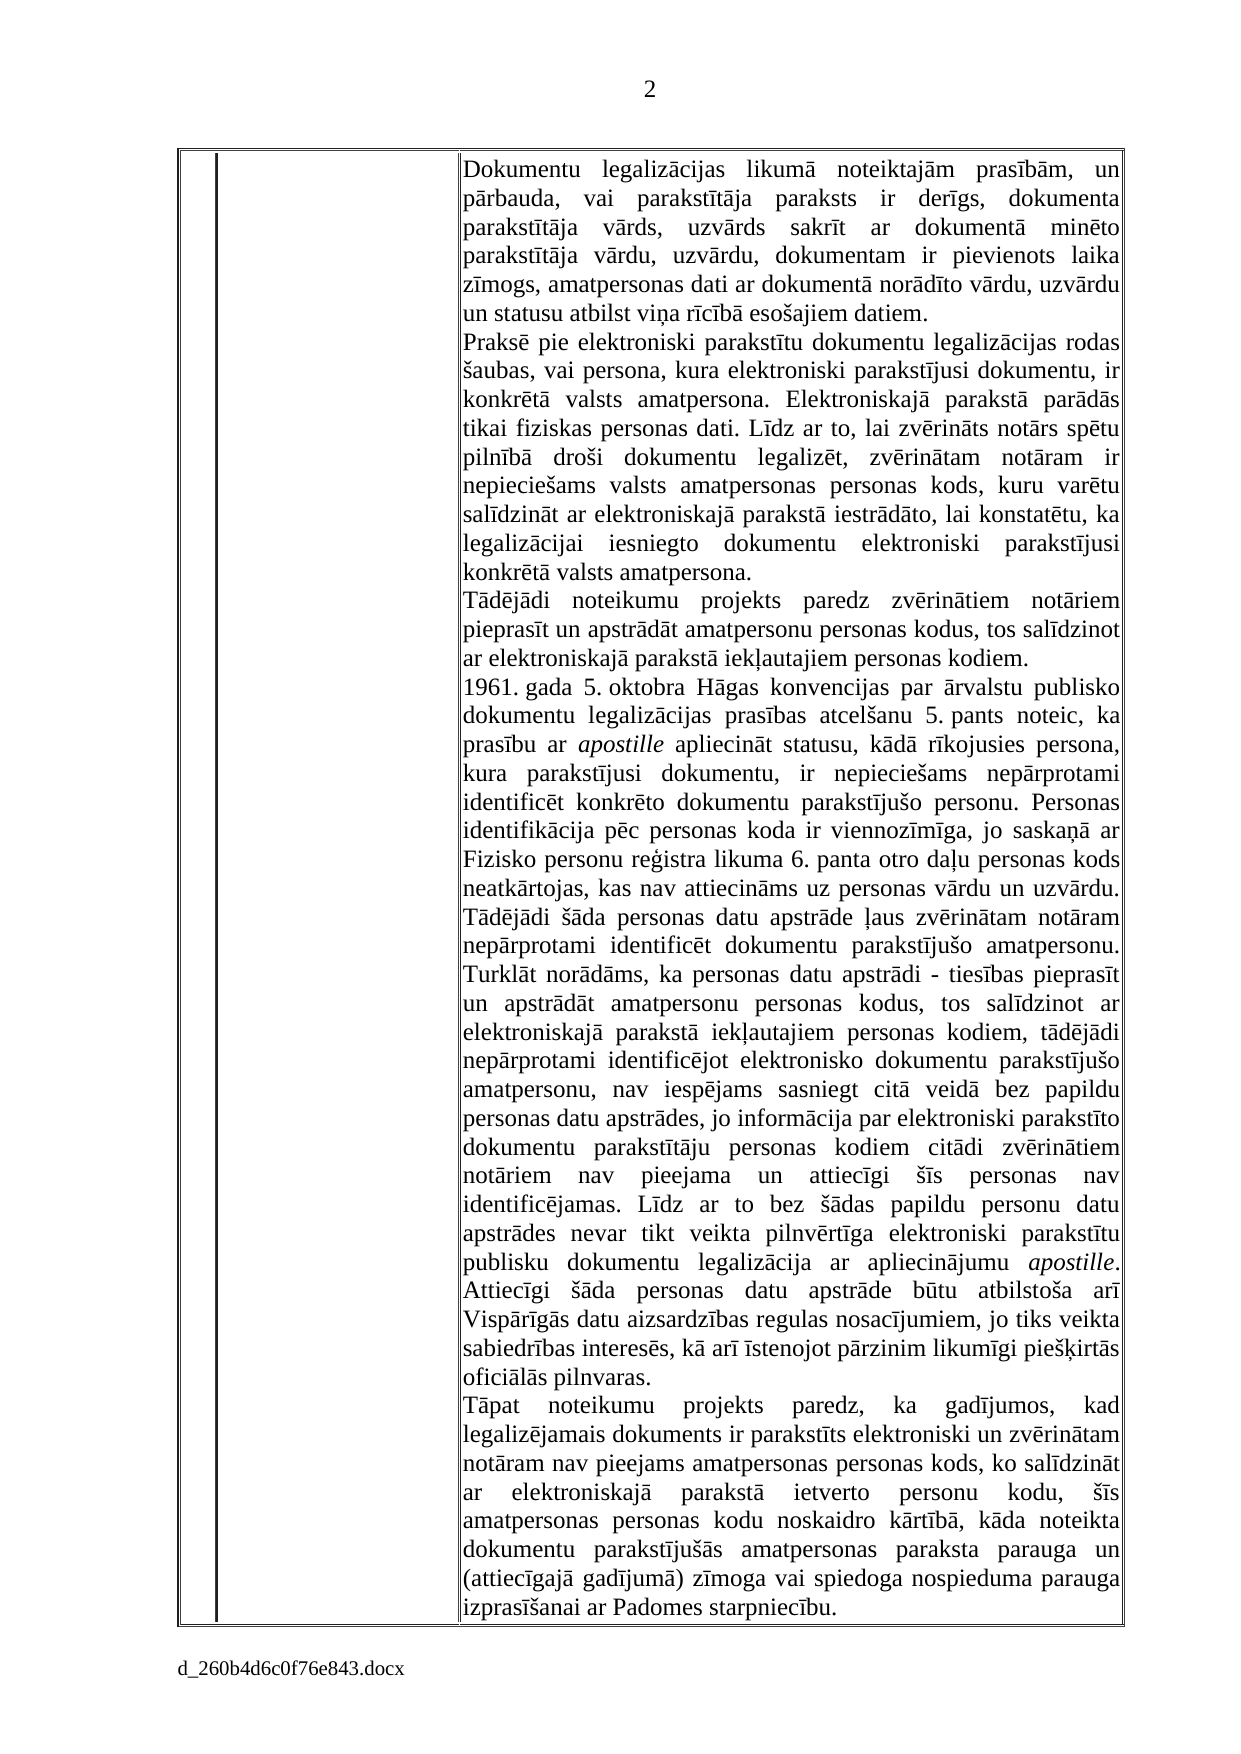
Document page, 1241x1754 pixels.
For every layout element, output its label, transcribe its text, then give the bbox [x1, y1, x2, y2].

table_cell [216, 151, 459, 1623]
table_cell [460, 151, 1122, 1623]
table_cell 2. [181, 151, 216, 1623]
